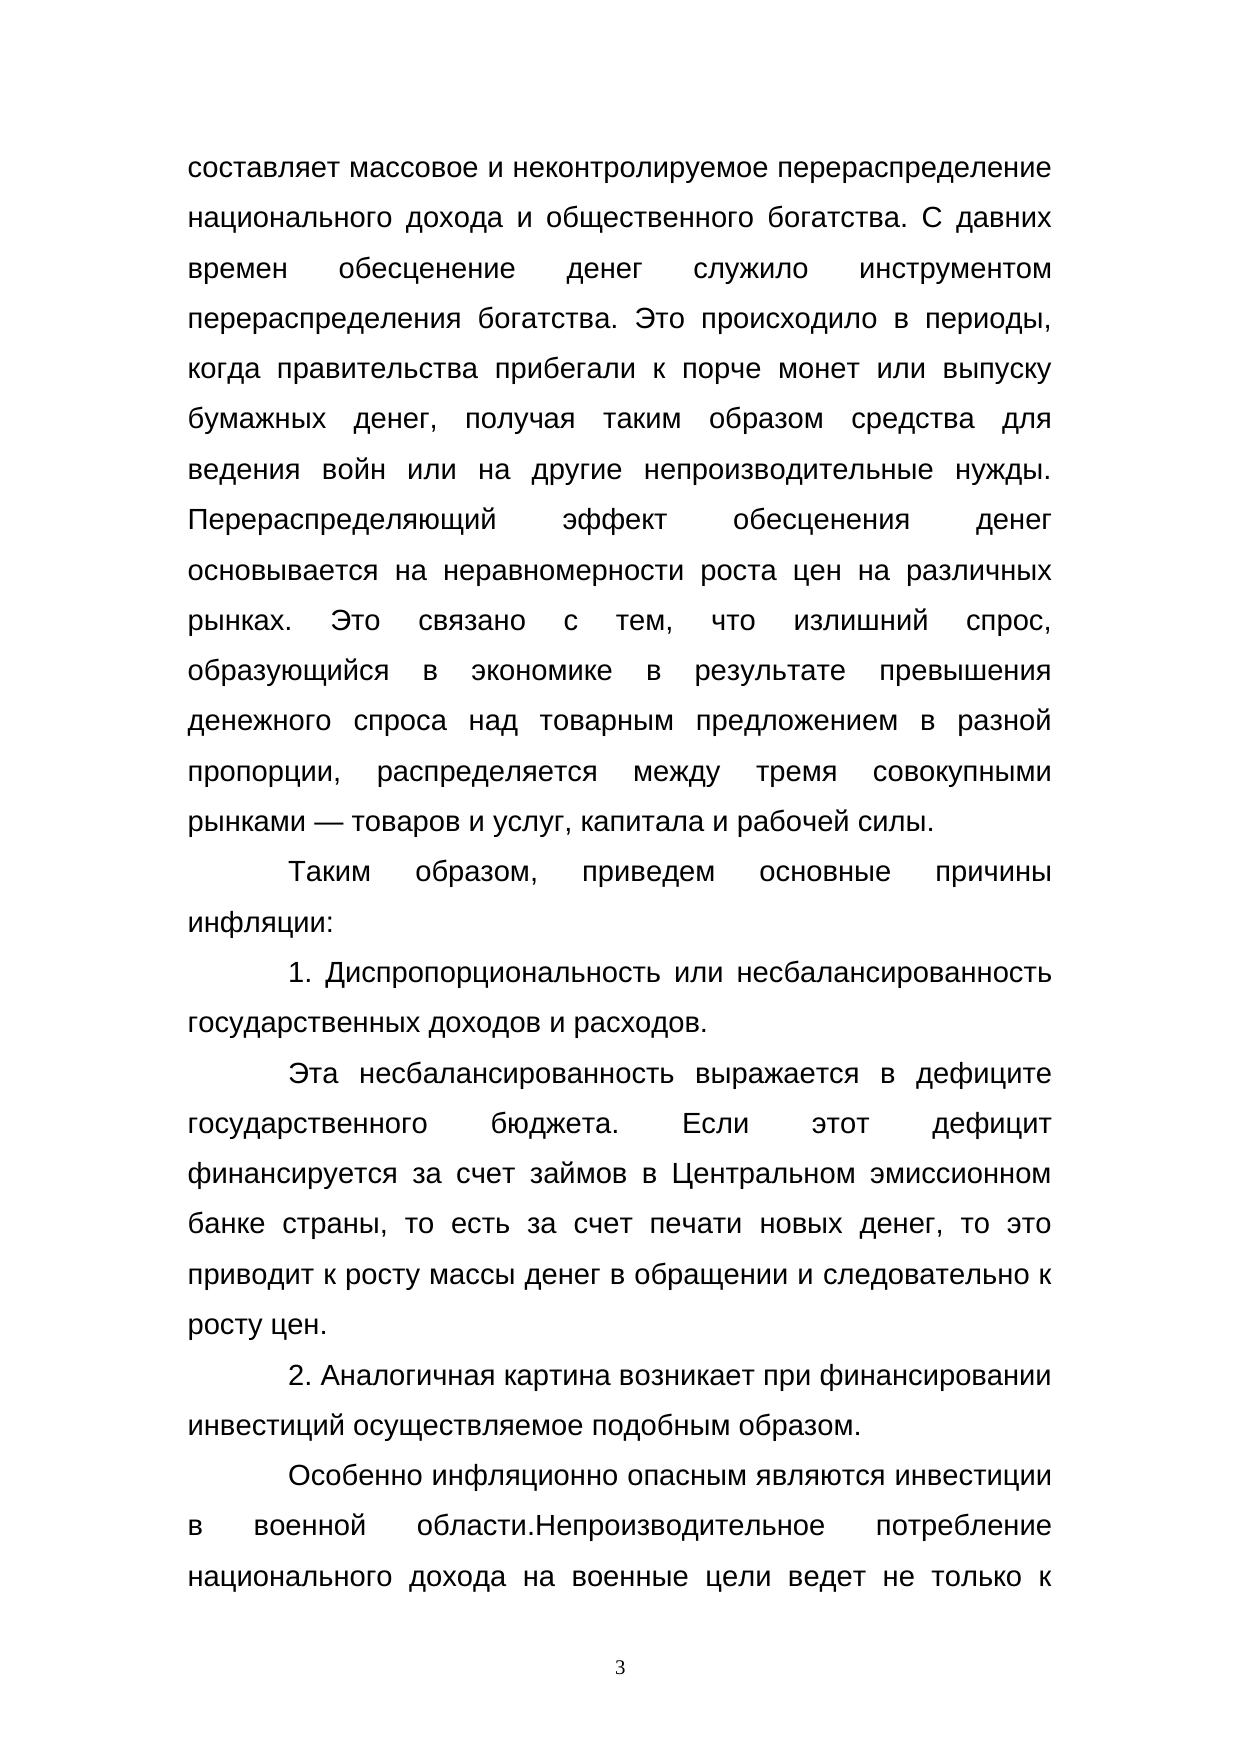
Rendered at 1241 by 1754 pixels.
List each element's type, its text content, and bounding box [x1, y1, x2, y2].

text Эта несбалансированность выражается в дефиците государственного бюджета. Если этот дефицит финансируется за счет займов в Центральном эмиссионном банке страны, то есть за счет печати новых денег, то это приводит к росту массы денег в обращении и следовательно к росту цен. [187, 1056, 1053, 1341]
text 1. Диспропорциональность или несбалансированность государственных доходов и расходов. [187, 955, 1053, 1039]
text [187, 150, 1053, 838]
text Таким образом, приведем основные причины инфляции: [187, 854, 1053, 938]
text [187, 1458, 1053, 1592]
text 2. Аналогичная картина возникает при финансировании инвестиций осуществляемое подобным образом. [187, 1357, 1053, 1441]
